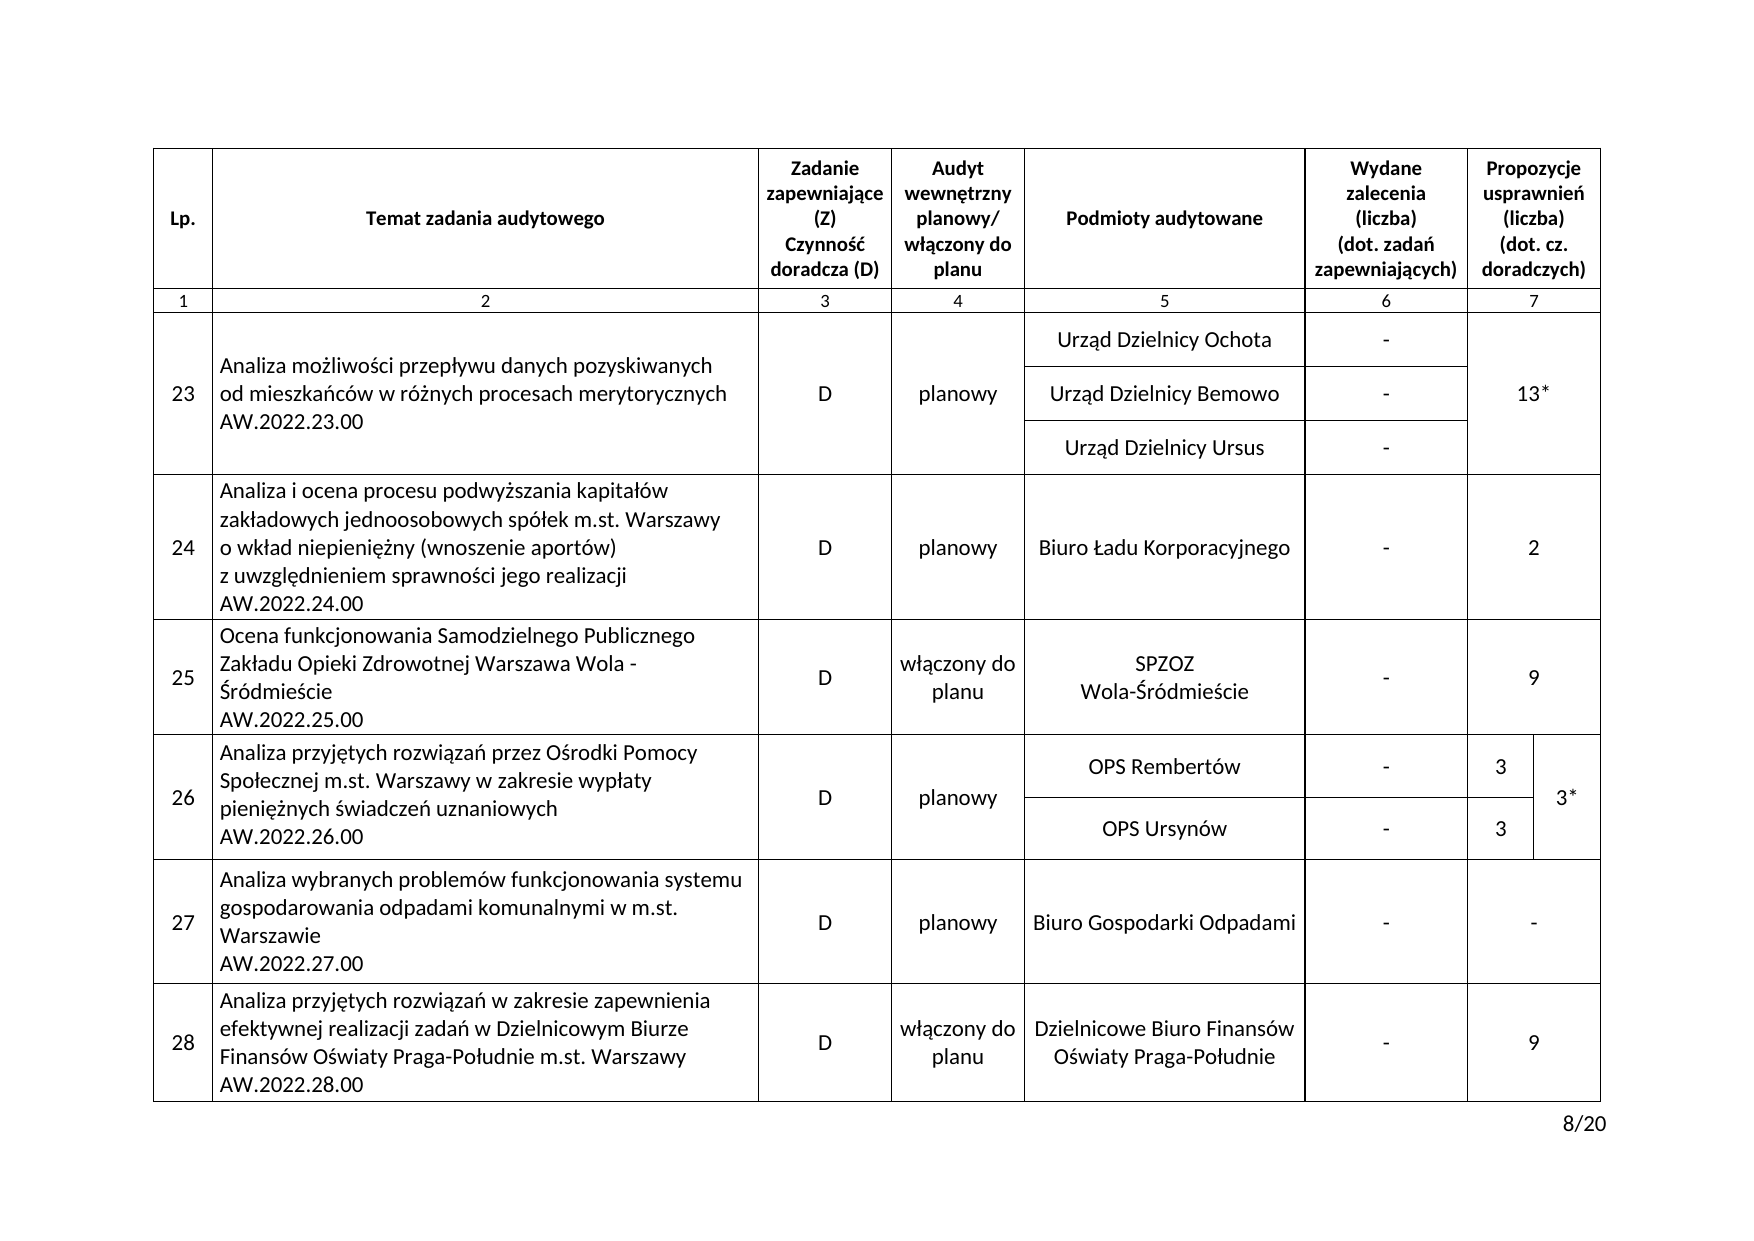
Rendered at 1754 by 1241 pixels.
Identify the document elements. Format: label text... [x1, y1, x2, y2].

table_cell - [1468, 860, 1600, 983]
table_header Propozycje usprawnień (liczba) (dot. cz. doradczych) [1468, 149, 1600, 288]
table_cell 7 [1468, 289, 1600, 312]
table_cell Ocena funkcjonowania Samodzielnego Publicznego Zakładu Opieki Zdrowotnej Warszawa Wola - Śródmieście AW.2022.25.00 [213, 620, 758, 734]
table_cell D [759, 984, 891, 1101]
table_header Temat zadania audytowego [213, 149, 758, 288]
table_cell 25 [154, 620, 212, 734]
table_cell Analiza i ocena procesu podwyższania kapitałów zakładowych jednoosobowych spółek m.st. Warszawy o wkład niepieniężny (wnoszenie aportów) z uwzględnieniem sprawności jego realizacji AW.2022.24.00 [213, 475, 758, 618]
table_cell D [759, 735, 891, 859]
table_cell 24 [154, 475, 212, 618]
table_cell Analiza wybranych problemów funkcjonowania systemu gospodarowania odpadami komunalnymi w m.st. Warszawie AW.2022.27.00 [213, 860, 758, 983]
table_cell 27 [154, 860, 212, 983]
table_cell - [1306, 620, 1467, 734]
table_cell - [1306, 735, 1467, 797]
table_cell 23 [154, 313, 212, 474]
table_cell włączony do planu [892, 620, 1024, 734]
table_cell Dzielnicowe Biuro Finansów Oświaty Praga-Południe [1025, 984, 1304, 1101]
table_cell - [1306, 421, 1467, 474]
table_cell 1 [154, 289, 212, 312]
table_cell 26 [154, 735, 212, 859]
table_cell 28 [154, 984, 212, 1101]
table_cell - [1306, 475, 1467, 618]
table_cell D [759, 620, 891, 734]
table_cell Analiza przyjętych rozwiązań przez Ośrodki Pomocy Społecznej m.st. Warszawy w zakresie wypłaty pieniężnych świadczeń uznaniowych AW.2022.26.00 [213, 735, 758, 859]
table_cell D [759, 313, 891, 474]
table_cell Biuro Gospodarki Odpadami [1025, 860, 1304, 983]
table_cell - [1306, 984, 1467, 1101]
table_cell D [759, 860, 891, 983]
table_cell Urząd Dzielnicy Ochota [1025, 313, 1304, 366]
table_cell 9 [1468, 620, 1600, 734]
table_cell 3 [759, 289, 891, 312]
table_cell planowy [892, 313, 1024, 474]
table_cell OPS Rembertów [1025, 735, 1304, 797]
table_cell 3* [1534, 735, 1600, 859]
table_cell 3 [1468, 798, 1533, 859]
table_cell Urząd Dzielnicy Ursus [1025, 421, 1304, 474]
table_cell planowy [892, 735, 1024, 859]
table_cell Analiza przyjętych rozwiązań w zakresie zapewnienia efektywnej realizacji zadań w Dzielnicowym Biurze Finansów Oświaty Praga-Południe m.st. Warszawy AW.2022.28.00 [213, 984, 758, 1101]
table_header Audyt wewnętrzny planowy/ włączony do planu [892, 149, 1024, 288]
table_cell 5 [1025, 289, 1304, 312]
table_header Zadanie zapewniające (Z) Czynność doradcza (D) [759, 149, 891, 288]
table_header Podmioty audytowane [1025, 149, 1304, 288]
table_cell - [1306, 313, 1467, 366]
table_cell 9 [1468, 984, 1600, 1101]
table_cell 2 [213, 289, 758, 312]
table_cell 2 [1468, 475, 1600, 618]
table_cell 13* [1468, 313, 1600, 474]
table_header Lp. [154, 149, 212, 288]
table_cell - [1306, 798, 1467, 859]
table_cell OPS Ursynów [1025, 798, 1304, 859]
table_cell D [759, 475, 891, 618]
table_cell 6 [1306, 289, 1467, 312]
table_cell planowy [892, 475, 1024, 618]
table_cell włączony do planu [892, 984, 1024, 1101]
table_cell planowy [892, 860, 1024, 983]
table_cell SPZOZ Wola-Śródmieście [1025, 620, 1304, 734]
table_cell 4 [892, 289, 1024, 312]
table_cell Analiza możliwości przepływu danych pozyskiwanych od mieszkańców w różnych procesach merytorycznych AW.2022.23.00 [213, 313, 758, 474]
table_cell - [1306, 860, 1467, 983]
table_header Wydane zalecenia (liczba) (dot. zadań zapewniających) [1306, 149, 1467, 288]
table_cell Biuro Ładu Korporacyjnego [1025, 475, 1304, 618]
table_cell - [1306, 367, 1467, 420]
table_cell 3 [1468, 735, 1533, 797]
table_cell Urząd Dzielnicy Bemowo [1025, 367, 1304, 420]
